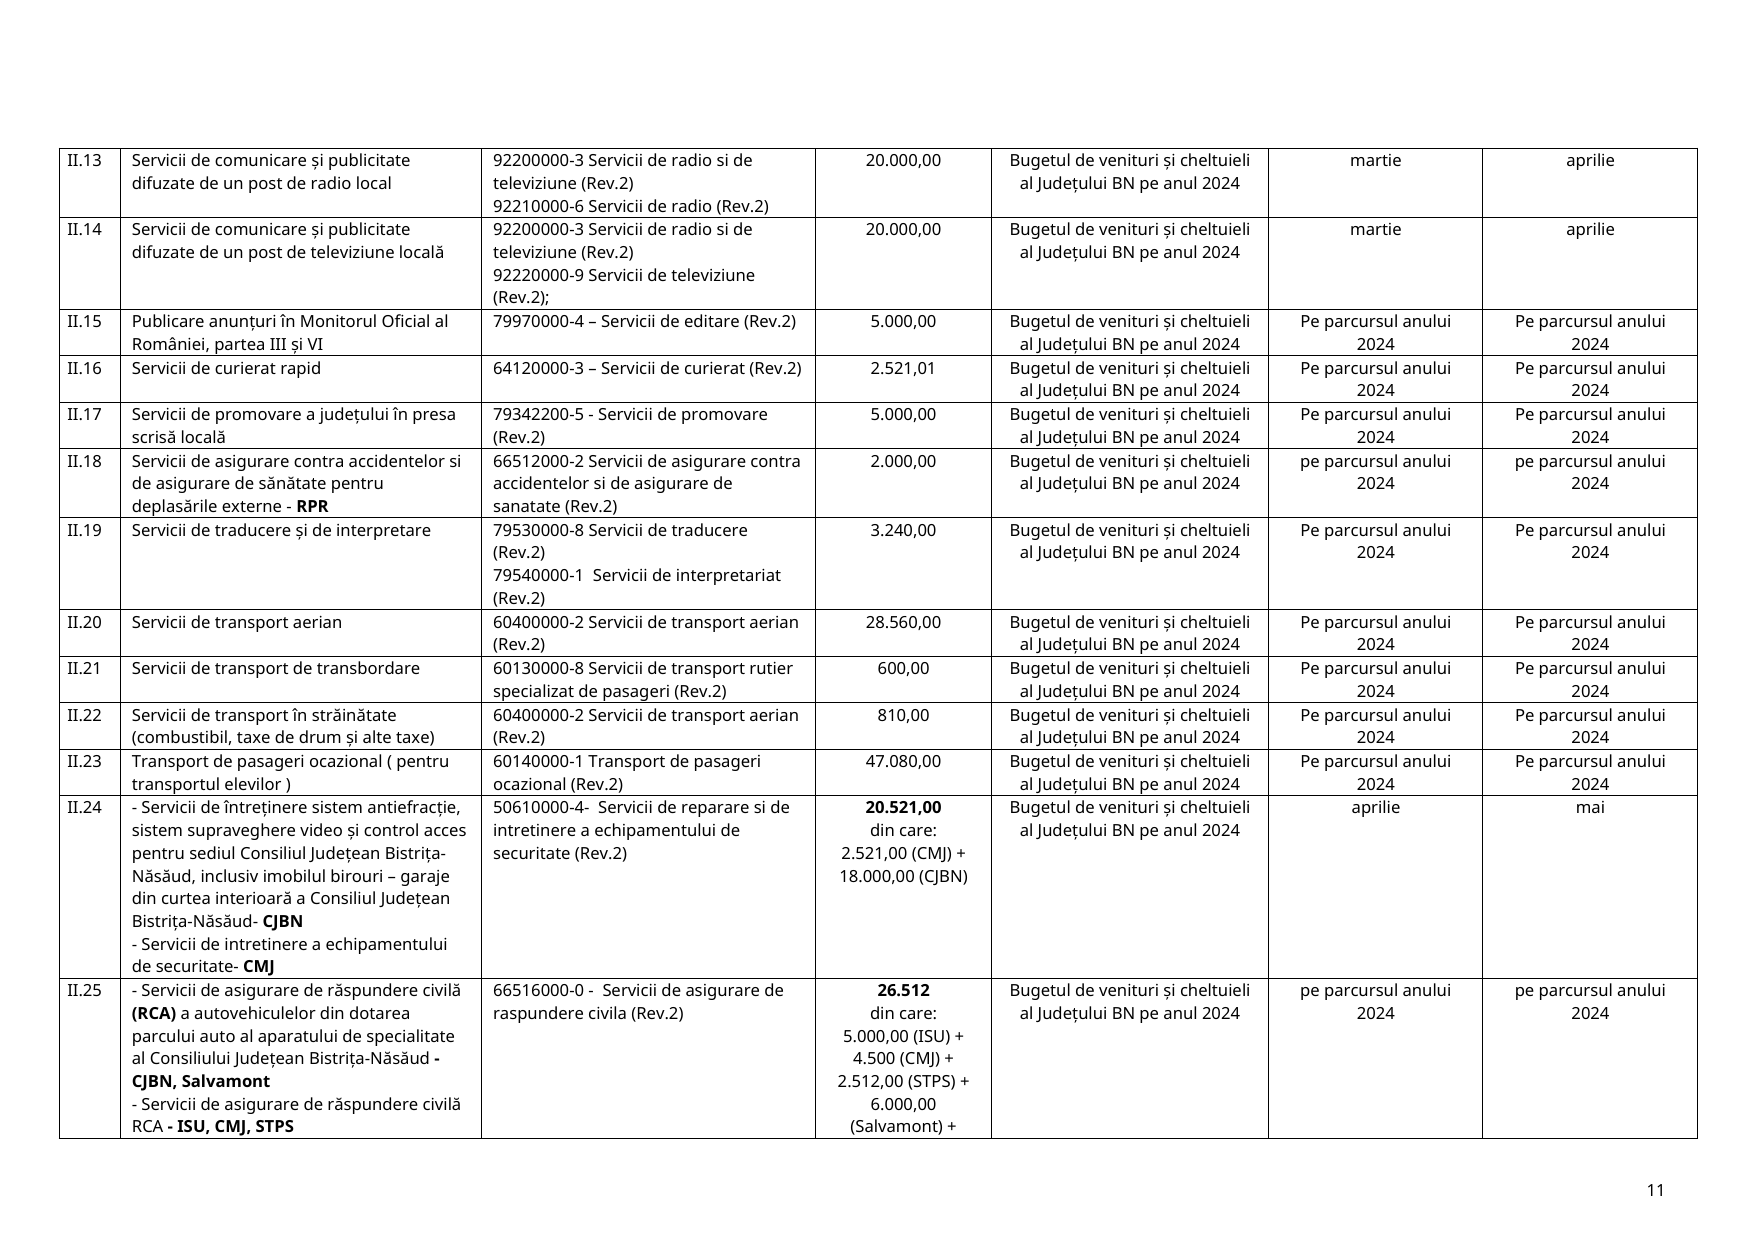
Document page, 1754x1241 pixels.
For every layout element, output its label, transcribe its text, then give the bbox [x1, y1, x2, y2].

table_cell 60400000-2 Servicii de transport aerian (Rev.2) [482, 610, 815, 656]
table_cell Bugetul de venituri și cheltuieli al Județului BN pe anul 2024 [992, 657, 1268, 702]
table_cell [60, 149, 120, 217]
table_cell Pe parcursul anului 2024 [1269, 403, 1482, 448]
table_cell Servicii de transport de transbordare [121, 657, 481, 702]
table_cell 20.000,00 [816, 218, 991, 309]
table_cell Pe parcursul anului 2024 [1269, 750, 1482, 795]
table_cell Servicii de traducere și de interpretare [121, 518, 481, 609]
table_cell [1483, 979, 1697, 1138]
table_cell Pe parcursul anului 2024 [1483, 610, 1697, 656]
table_cell Bugetul de venituri și cheltuieli al Județului BN pe anul 2024 [992, 610, 1268, 656]
table_cell Publicare anunțuri în Monitorul Oficial al României, partea III și VI [121, 310, 481, 355]
table_cell aprilie [1483, 218, 1697, 309]
table_cell Servicii de curierat rapid [121, 356, 481, 402]
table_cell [816, 979, 991, 1138]
table_cell Pe parcursul anului 2024 [1483, 657, 1697, 702]
table_cell Bugetul de venituri și cheltuieli al Județului BN pe anul 2024 [992, 518, 1268, 609]
table_cell [60, 403, 120, 448]
table_cell 92200000-3 Servicii de radio si de televiziune (Rev.2) 92220000-9 Servicii de televiziune (Rev.2); [482, 218, 815, 309]
table_cell pe parcursul anului 2024 [1269, 449, 1482, 517]
table_cell [60, 518, 120, 609]
table_cell [60, 703, 120, 748]
table_cell [60, 750, 120, 795]
table_cell Bugetul de venituri și cheltuieli al Județului BN pe anul 2024 [992, 449, 1268, 517]
table_cell 60130000-8 Servicii de transport rutier specializat de pasageri (Rev.2) [482, 657, 815, 702]
table_cell Bugetul de venituri și cheltuieli al Județului BN pe anul 2024 [992, 796, 1268, 978]
table_cell aprilie [1483, 149, 1697, 217]
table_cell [121, 979, 481, 1138]
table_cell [992, 979, 1268, 1138]
table_cell 20.000,00 [816, 149, 991, 217]
table_cell Bugetul de venituri și cheltuieli al Județului BN pe anul 2024 [992, 356, 1268, 402]
table_cell 79342200-5 - Servicii de promovare (Rev.2) [482, 403, 815, 448]
table_cell [60, 218, 120, 309]
table_cell martie [1269, 149, 1482, 217]
table_cell Servicii de promovare a județului în presa scrisă locală [121, 403, 481, 448]
table_cell [60, 979, 120, 1138]
table_cell Pe parcursul anului 2024 [1269, 657, 1482, 702]
table_cell Pe parcursul anului 2024 [1483, 518, 1697, 609]
table_cell - Servicii de întreținere sistem antiefracție, sistem supraveghere video și control acces pentru sediul Consiliul Judeţean Bistriţa-Năsăud, inclusiv imobilul birouri – garaje din curtea interioară a Consiliul Judeţean Bistriţa-Năsăud- CJBN - Servicii de intretinere a echipamentului de securitate- CMJ [121, 796, 481, 978]
table_cell 60140000-1 Transport de pasageri ocazional (Rev.2) [482, 750, 815, 795]
table_cell Bugetul de venituri și cheltuieli al Județului BN pe anul 2024 [992, 218, 1268, 309]
table_cell 2.000,00 [816, 449, 991, 517]
table_cell 79530000-8 Servicii de traducere (Rev.2) 79540000-1 Servicii de interpretariat (Rev.2) [482, 518, 815, 609]
table_cell Transport de pasageri ocazional ( pentru transportul elevilor ) [121, 750, 481, 795]
table_cell 600,00 [816, 657, 991, 702]
table_cell aprilie [1269, 796, 1482, 978]
table_cell Pe parcursul anului 2024 [1269, 610, 1482, 656]
table_cell Pe parcursul anului 2024 [1269, 310, 1482, 355]
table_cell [992, 149, 1268, 217]
table_cell Pe parcursul anului 2024 [1483, 310, 1697, 355]
table_cell 5.000,00 [816, 403, 991, 448]
table_cell [60, 310, 120, 355]
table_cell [1269, 979, 1482, 1138]
table_cell Pe parcursul anului 2024 [1483, 403, 1697, 448]
table_cell 92200000-3 Servicii de radio si de televiziune (Rev.2) 92210000-6 Servicii de radio (Rev.2) [482, 149, 815, 217]
table_cell 64120000-3 – Servicii de curierat (Rev.2) [482, 356, 815, 402]
table_cell Pe parcursul anului 2024 [1269, 518, 1482, 609]
table_cell Pe parcursul anului 2024 [1483, 356, 1697, 402]
table_cell 50610000-4- Servicii de reparare si de intretinere a echipamentului de securitate (Rev.2) [482, 796, 815, 978]
table_cell [60, 356, 120, 402]
table_cell [60, 796, 120, 978]
table_cell 66512000-2 Servicii de asigurare contra accidentelor si de asigurare de sanatate (Rev.2) [482, 449, 815, 517]
table_cell Servicii de comunicare şi publicitate difuzate de un post de televiziune locală [121, 218, 481, 309]
table_cell Servicii de transport în străinătate (combustibil, taxe de drum și alte taxe) [121, 703, 481, 748]
table_cell 2.521,01 [816, 356, 991, 402]
table_cell Servicii de asigurare contra accidentelor si de asigurare de sănătate pentru deplasările externe - RPR [121, 449, 481, 517]
table_cell 79970000-4 – Servicii de editare (Rev.2) [482, 310, 815, 355]
table_cell 5.000,00 [816, 310, 991, 355]
table_cell [60, 449, 120, 517]
table_cell martie [1269, 218, 1482, 309]
table_cell Pe parcursul anului 2024 [1483, 703, 1697, 748]
table_cell 60400000-2 Servicii de transport aerian (Rev.2) [482, 703, 815, 748]
table_cell 28.560,00 [816, 610, 991, 656]
table_cell Servicii de transport aerian [121, 610, 481, 656]
table_cell 810,00 [816, 703, 991, 748]
table_cell Servicii de comunicare şi publicitate difuzate de un post de radio local [121, 149, 481, 217]
table_cell Bugetul de venituri și cheltuieli al Județului BN pe anul 2024 [992, 403, 1268, 448]
table_cell Bugetul de venituri și cheltuieli al Județului BN pe anul 2024 [992, 703, 1268, 748]
table_cell Bugetul de venituri și cheltuieli al Județului BN pe anul 2024 [992, 750, 1268, 795]
table_cell Bugetul de venituri și cheltuieli al Județului BN pe anul 2024 [992, 310, 1268, 355]
table_cell [60, 610, 120, 656]
table_cell [60, 657, 120, 702]
table_cell Pe parcursul anului 2024 [1269, 356, 1482, 402]
table_cell 20.521,00 din care: 2.521,00 (CMJ) + 18.000,00 (CJBN) [816, 796, 991, 978]
table_cell 3.240,00 [816, 518, 991, 609]
table_cell Pe parcursul anului 2024 [1483, 750, 1697, 795]
table_cell pe parcursul anului 2024 [1483, 449, 1697, 517]
table_cell mai [1483, 796, 1697, 978]
table_cell Pe parcursul anului 2024 [1269, 703, 1482, 748]
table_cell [482, 979, 815, 1138]
table_cell 47.080,00 [816, 750, 991, 795]
